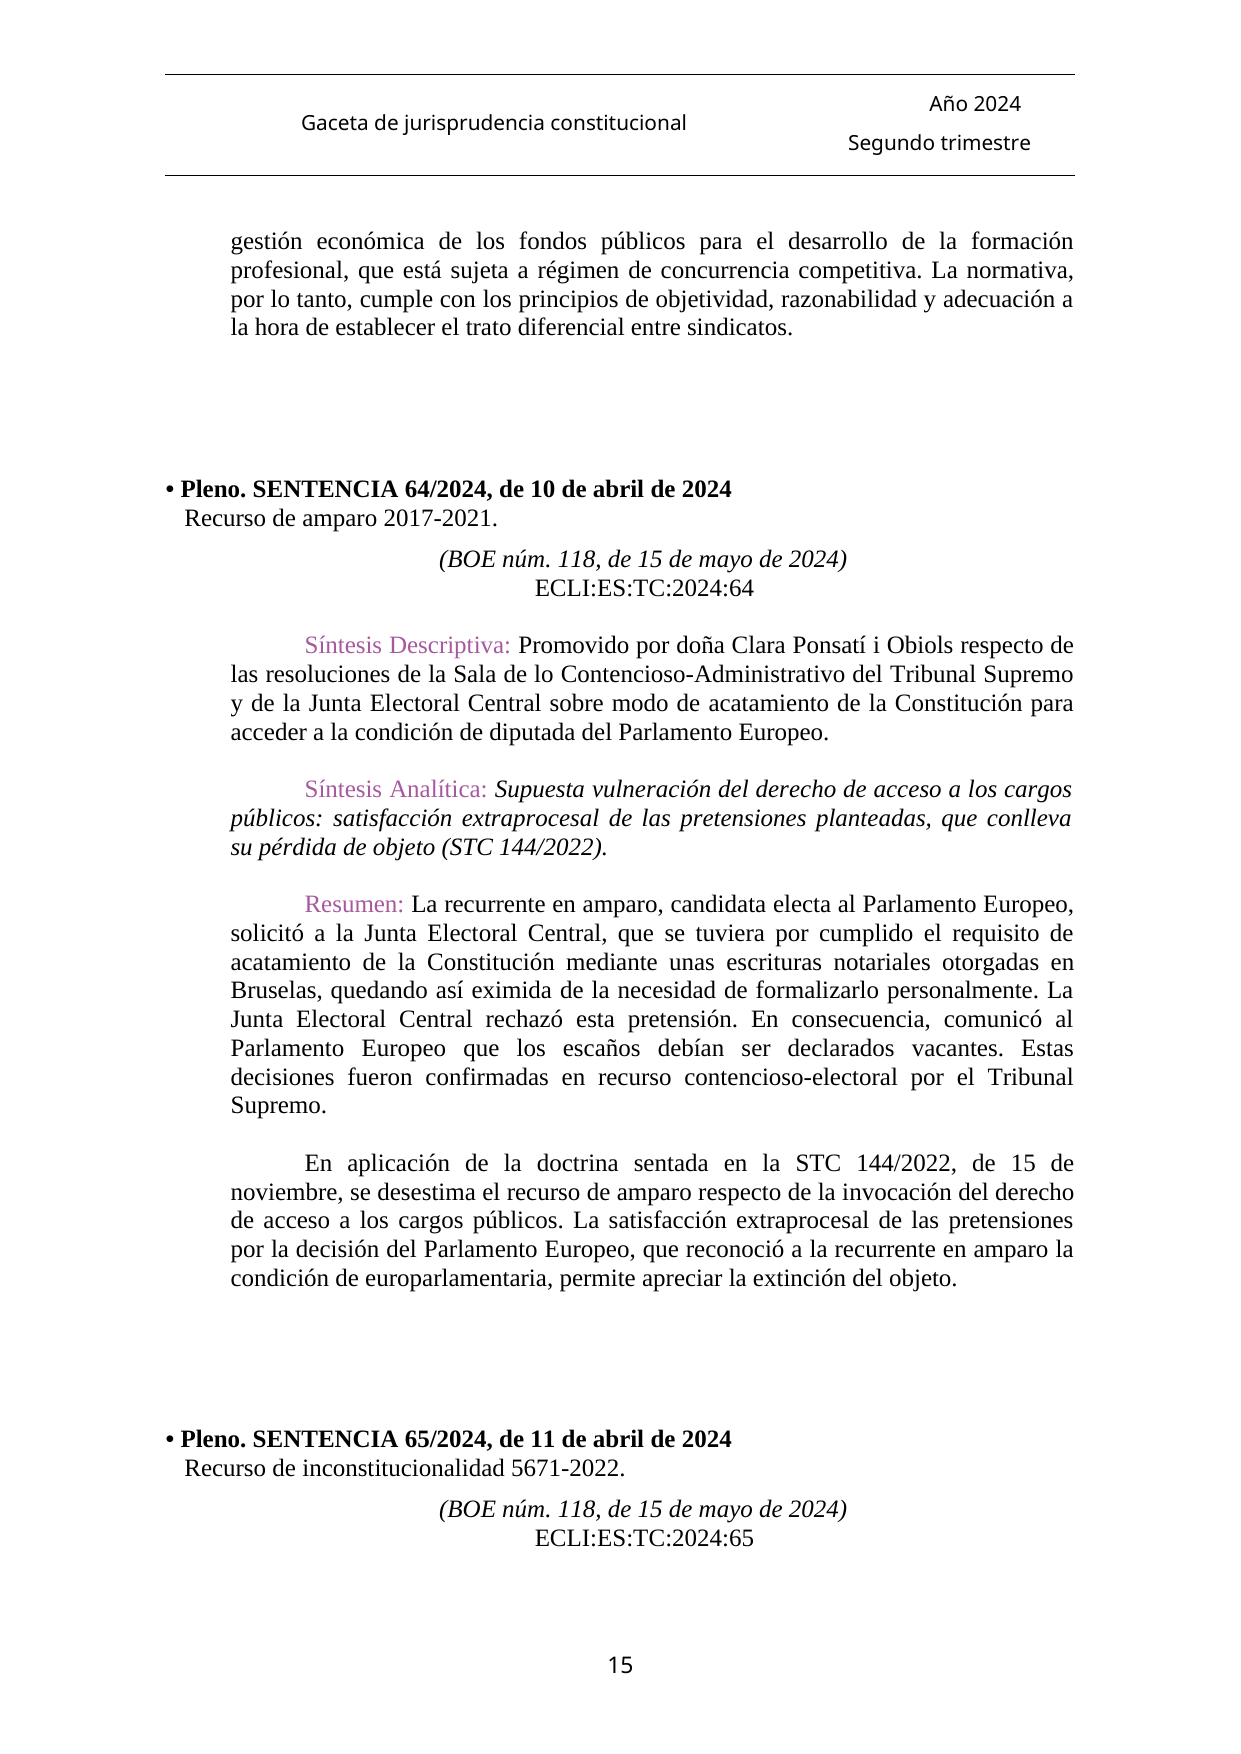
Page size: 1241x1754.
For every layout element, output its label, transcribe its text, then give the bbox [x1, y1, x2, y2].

text Recurso de amparo 2017-2021. [165, 503, 1075, 532]
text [230, 226, 1075, 341]
text • Pleno. SENTENCIA 64/2024, de 10 de abril de 2024 [165, 474, 1075, 503]
text Resumen: La recurrente en amparo, candidata electa al Parlamento Europeo, solicitó a la Junta Electoral Central, que se tuviera por cumplido el requisito de acatamiento de la Constitución mediante unas escrituras notariales otorgadas en Bruselas, quedando así eximida de la necesidad de formalizarlo personalmente. La Junta Electoral Central rechazó esta pretensión. En consecuencia, comunicó al Parlamento Europeo que los escaños debían ser declarados vacantes. Estas decisiones fueron confirmadas en recurso contencioso-electoral por el Tribunal Supremo. [230, 889, 1075, 1119]
text ECLI:ES:TC:2024:65 [165, 1523, 1075, 1552]
text En aplicación de la doctrina sentada en la STC 144/2022, de 15 de noviembre, se desestima el recurso de amparo respecto de la invocación del derecho de acceso a los cargos públicos. La satisfacción extraprocesal de las pretensiones por la decisión del Parlamento Europeo, que reconoció a la recurrente en amparo la condición de europarlamentaria, permite apreciar la extinción del objeto. [230, 1148, 1075, 1292]
text (BOE núm. 118, de 15 de mayo de 2024) [165, 544, 1075, 573]
text • Pleno. SENTENCIA 65/2024, de 11 de abril de 2024 [165, 1424, 1075, 1453]
text Síntesis Analítica: Supuesta vulneración del derecho de acceso a los cargos públicos: satisfacción extraprocesal de las pretensiones planteadas, que conlleva su pérdida de objeto (STC 144/2022). [230, 774, 1075, 860]
text Recurso de inconstitucionalidad 5671-2022. [165, 1453, 1075, 1482]
text ECLI:ES:TC:2024:64 [165, 573, 1075, 602]
text (BOE núm. 118, de 15 de mayo de 2024) [165, 1494, 1075, 1523]
text Síntesis Descriptiva: Promovido por doña Clara Ponsatí i Obiols respecto de las resoluciones de la Sala de lo Contencioso-Administrativo del Tribunal Supremo y de la Junta Electoral Central sobre modo de acatamiento de la Constitución para acceder a la condición de diputada del Parlamento Europeo. [230, 630, 1075, 745]
